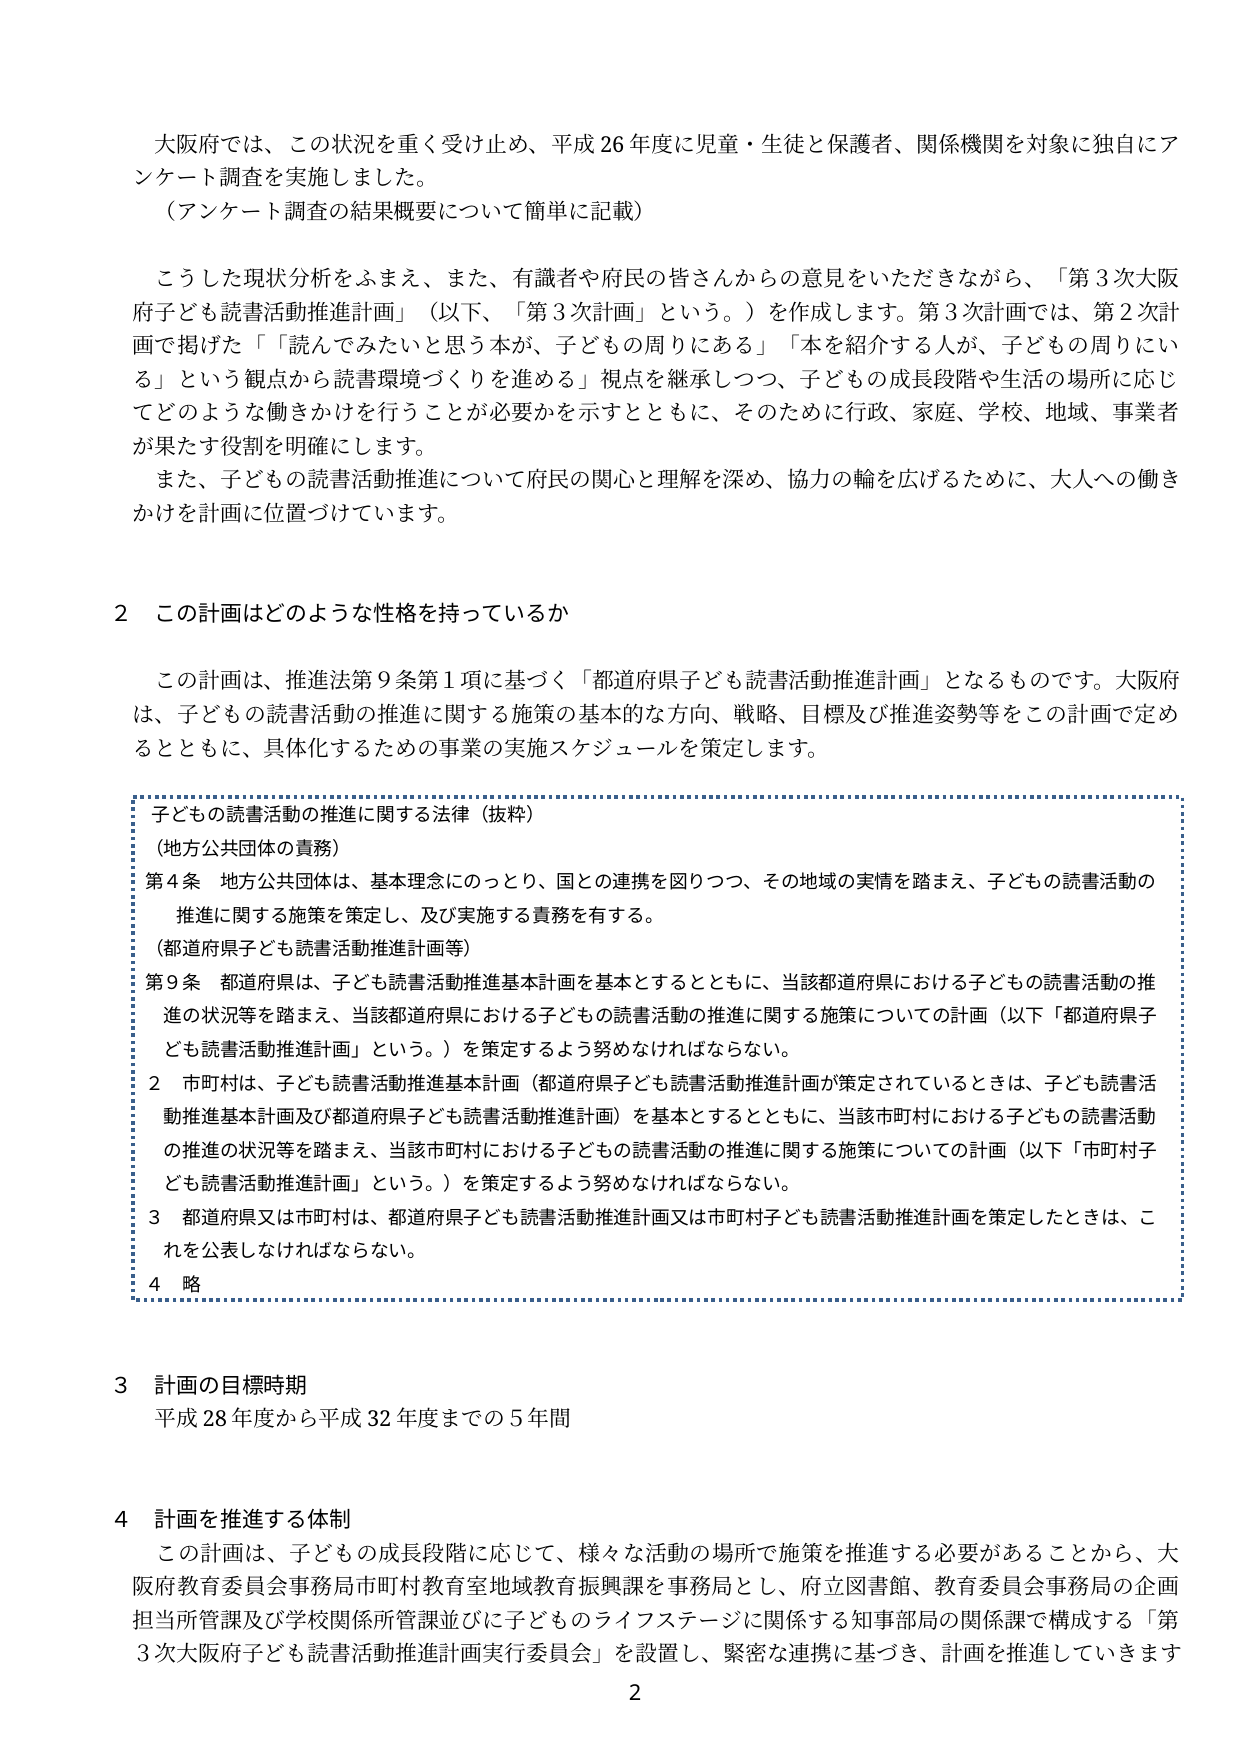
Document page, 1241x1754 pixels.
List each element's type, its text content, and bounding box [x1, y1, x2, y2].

text ３ 都道府県又は市町村は、都道府県子ども読書活動推進計画又は市町村子ども読書活動推進計画を策定したときは、こ [89, 1199, 1181, 1233]
text （都道府県子ども読書活動推進計画等） [89, 931, 1181, 964]
text 第９条 都道府県は、子ども読書活動推進基本計画を基本とするとともに、当該都道府県における子どもの読書活動の推 [89, 964, 1181, 998]
text （アンケート調査の結果概要について簡単に記載） [132, 193, 1181, 227]
text 平成28年度から平成32年度までの５年間 [89, 1401, 1181, 1434]
text ども読書活動推進計画」という。）を策定するよう努めなければならない。 [89, 1032, 1181, 1065]
text ２ この計画はどのような性格を持っているか [89, 596, 1181, 629]
text 第４条 地方公共団体は、基本理念にのっとり、国との連携を図りつつ、その地域の実情を踏まえ、子どもの読書活動の [89, 864, 1181, 897]
text 動推進基本計画及び都道府県子ども読書活動推進計画）を基本とするとともに、当該市町村における子どもの読書活動 [89, 1099, 1181, 1132]
text ３ 計画の目標時期 [89, 1367, 1181, 1401]
text こうした現状分析をふまえ、また、有識者や府民の皆さんからの意見をいただきながら、「第３次大阪府子ども読書活動推進計画」（以下、「第３次計画」という。）を作成します。第３次計画では、第２次計画で掲げた「「読んでみたいと思う本が、子どもの周りにある」「本を紹介する人が、子どもの周りにいる」という観点から読書環境づくりを進める」視点を継承しつつ、子どもの成長段階や生活の場所に応じてどのような働きかけを行うことが必要かを示すとともに、そのために行政、家庭、学校、地域、事業者が果たす役割を明確にします。 [132, 260, 1181, 461]
text ども読書活動推進計画」という。）を策定するよう努めなければならない。 [89, 1166, 1181, 1199]
text 大阪府では、この状況を重く受け止め、平成26年度に児童・生徒と保護者、関係機関を対象に独自にアンケート調査を実施しました。 [132, 126, 1181, 193]
text ４ 計画を推進する体制 [89, 1501, 1181, 1535]
text 子どもの読書活動の推進に関する法律（抜粋） [132, 797, 1181, 830]
text この計画は、子どもの成長段階に応じて、様々な活動の場所で施策を推進する必要があることから、大阪府教育委員会事務局市町村教育室地域教育振興課を事務局とし、府立図書館、教育委員会事務局の企画担当所管課及び学校関係所管課並びに子どものライフステージに関係する知事部局の関係課で構成する「第３次大阪府子ども読書活動推進計画実行委員会」を設置し、緊密な連携に基づき、計画を推進していきます。 [89, 1535, 1181, 1669]
text の推進の状況等を踏まえ、当該市町村における子どもの読書活動の推進に関する施策についての計画（以下「市町村子 [89, 1132, 1181, 1166]
text （地方公共団体の責務） [89, 830, 1181, 864]
text 進の状況等を踏まえ、当該都道府県における子どもの読書活動の推進に関する施策についての計画（以下「都道府県子 [89, 998, 1181, 1032]
text また、子どもの読書活動推進について府民の関心と理解を深め、協力の輪を広げるために、大人への働きかけを計画に位置づけています。 [132, 461, 1181, 528]
text 推進に関する施策を策定し、及び実施する責務を有する。 [176, 897, 1181, 931]
text この計画は、推進法第９条第１項に基づく「都道府県子ども読書活動推進計画」となるものです。大阪府は、子どもの読書活動の推進に関する施策の基本的な方向、戦略、目標及び推進姿勢等をこの計画で定めるとともに、具体化するための事業の実施スケジュールを策定します。 [132, 663, 1181, 763]
text ４ 略 [89, 1266, 1181, 1300]
text ２ 市町村は、子ども読書活動推進基本計画（都道府県子ども読書活動推進計画が策定されているときは、子ども読書活 [89, 1065, 1181, 1099]
text れを公表しなければならない。 [89, 1233, 1181, 1266]
